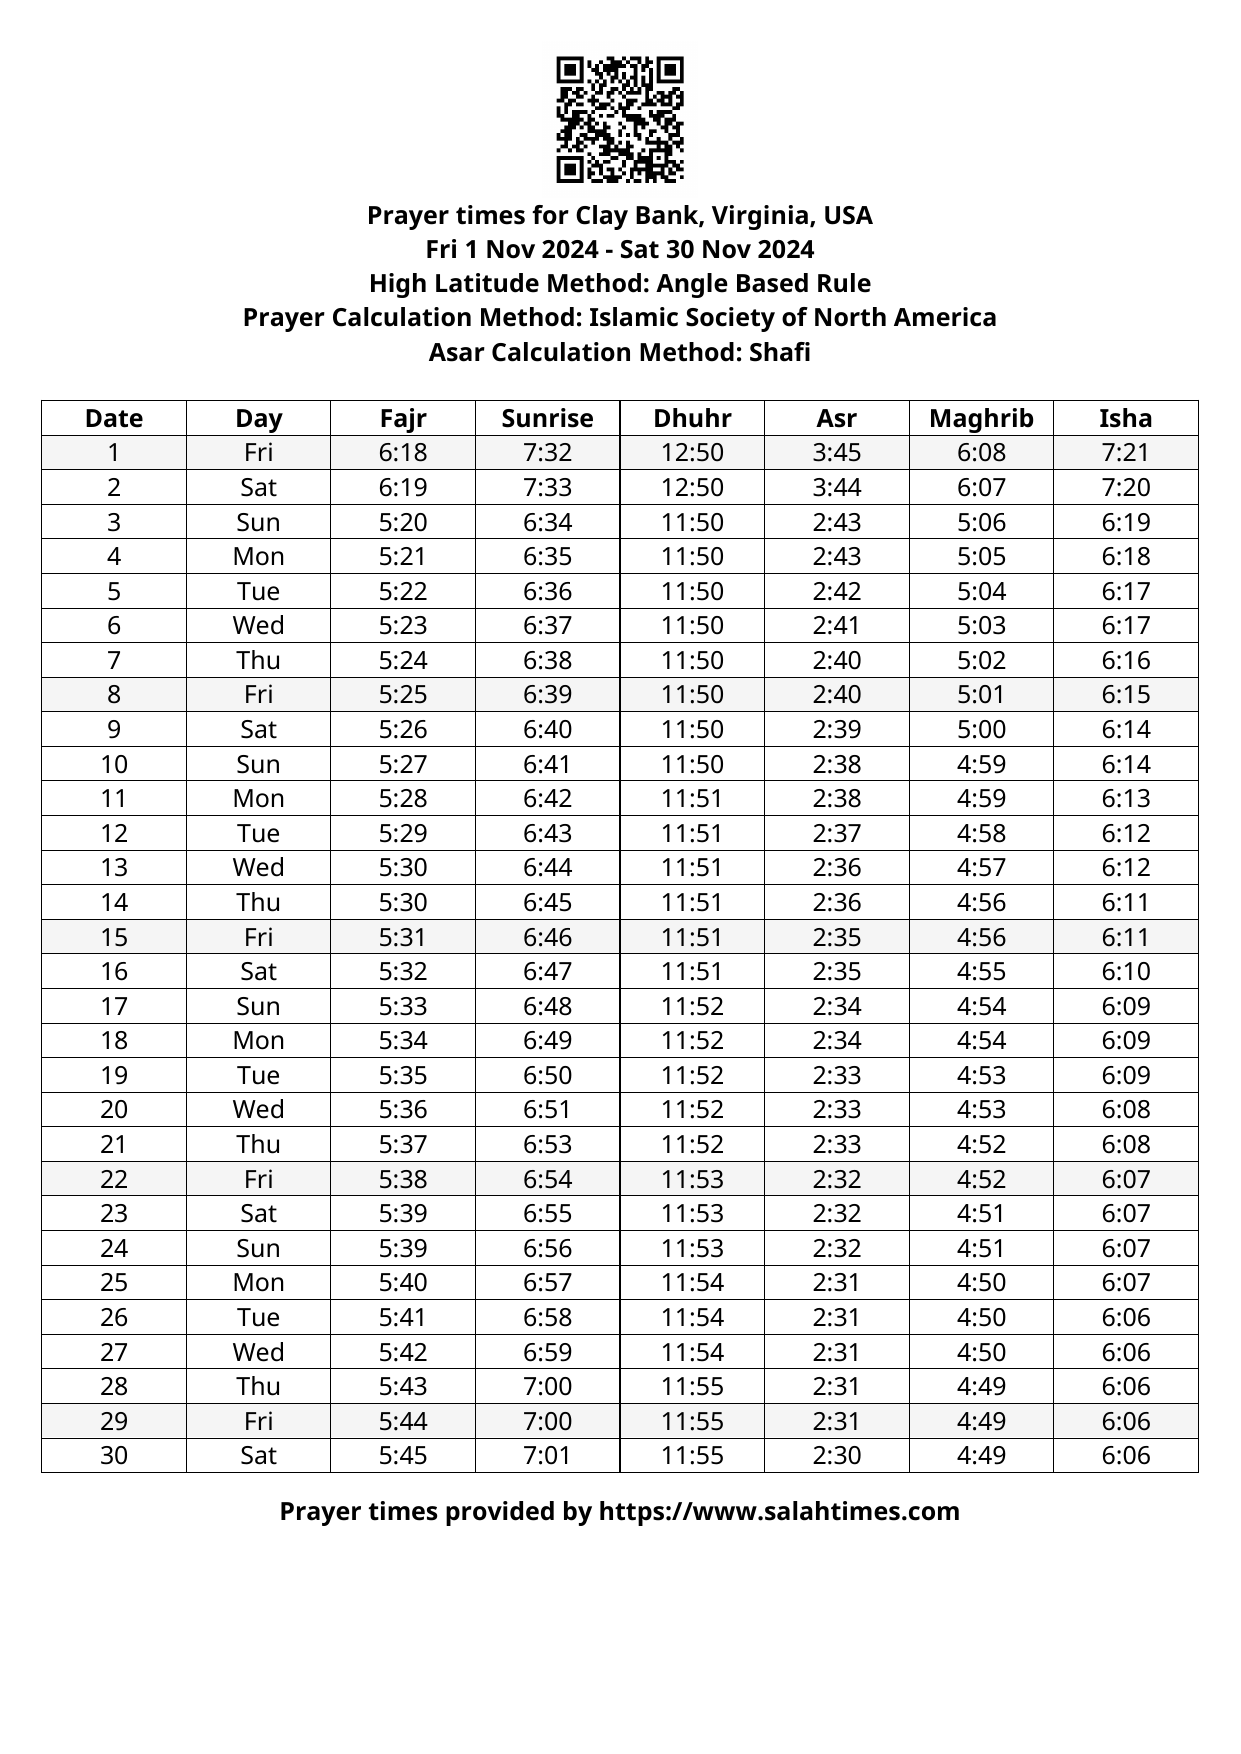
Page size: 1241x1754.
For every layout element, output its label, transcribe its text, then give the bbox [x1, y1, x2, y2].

table_cell 7:00 [476, 1404, 619, 1437]
table_cell 4:52 [910, 1162, 1053, 1195]
table_cell 5:24 [331, 643, 475, 677]
table_cell 6:07 [910, 470, 1053, 504]
table_cell 5:02 [910, 643, 1053, 677]
table_cell 4:56 [910, 885, 1053, 919]
table_cell 2:41 [765, 609, 909, 642]
table_cell 11:50 [621, 539, 764, 573]
table_cell 4 [42, 539, 186, 573]
table_cell 6:39 [476, 678, 619, 711]
table_cell 6:16 [1054, 643, 1198, 677]
table_cell 19 [42, 1058, 186, 1092]
table_cell 5:33 [331, 989, 475, 1022]
table_cell Thu [187, 1127, 330, 1161]
table_cell 5:39 [331, 1231, 475, 1264]
table_cell 5:27 [331, 747, 475, 780]
table_cell Tue [187, 1058, 330, 1092]
table_cell 11:52 [621, 989, 764, 1022]
table_cell 4:50 [910, 1300, 1053, 1334]
table_cell 2:40 [765, 643, 909, 677]
table_cell 11:51 [621, 954, 764, 988]
table_cell 11:52 [621, 1093, 764, 1126]
table_cell 5:38 [331, 1162, 475, 1195]
table_cell Fri [187, 678, 330, 711]
table_cell 7:01 [476, 1439, 619, 1472]
table_cell 6:12 [1054, 851, 1198, 884]
table_cell 6:08 [1054, 1093, 1198, 1126]
table_cell 5:28 [331, 781, 475, 815]
table_cell 2:38 [765, 781, 909, 815]
table_cell 2:39 [765, 712, 909, 746]
table_cell 2:37 [765, 816, 909, 849]
table_cell Sat [187, 712, 330, 746]
table_cell Fri [187, 1162, 330, 1195]
table_cell 6:06 [1054, 1439, 1198, 1472]
table_cell 6:08 [1054, 1127, 1198, 1161]
table_cell 2:40 [765, 678, 909, 711]
table_cell 5:21 [331, 539, 475, 573]
table_cell 5:04 [910, 574, 1053, 607]
table_cell 2:33 [765, 1127, 909, 1161]
table_header Maghrib [910, 401, 1053, 434]
table_cell 3:44 [765, 470, 909, 504]
table_cell 14 [42, 885, 186, 919]
table_cell 23 [42, 1196, 186, 1230]
table_cell 5:37 [331, 1127, 475, 1161]
table_cell 6:36 [476, 574, 619, 607]
text Prayer Calculation Method: Islamic Society of North America [42, 300, 1198, 334]
table_cell 10 [42, 747, 186, 780]
table_cell 5:06 [910, 505, 1053, 538]
table_cell 6:50 [476, 1058, 619, 1092]
table_cell 6:57 [476, 1266, 619, 1299]
table_cell 27 [42, 1335, 186, 1368]
table_cell 25 [42, 1266, 186, 1299]
table_cell 2:33 [765, 1058, 909, 1092]
table_cell Sat [187, 470, 330, 504]
table_cell Mon [187, 1024, 330, 1057]
table_cell 2:42 [765, 574, 909, 607]
table_cell 6:17 [1054, 574, 1198, 607]
table_cell 6:59 [476, 1335, 619, 1368]
text Asar Calculation Method: Shafi [42, 334, 1198, 368]
table_cell 5:03 [910, 609, 1053, 642]
table_cell 6:11 [1054, 885, 1198, 919]
table_cell 11:53 [621, 1196, 764, 1230]
table_cell Wed [187, 851, 330, 884]
table_cell 5:20 [331, 505, 475, 538]
table_cell 17 [42, 989, 186, 1022]
table_cell 5:25 [331, 678, 475, 711]
table_cell 18 [42, 1024, 186, 1057]
text High Latitude Method: Angle Based Rule [42, 266, 1198, 300]
table_cell 15 [42, 920, 186, 953]
table_cell 20 [42, 1093, 186, 1126]
table_cell 12:50 [621, 470, 764, 504]
table_cell 2:31 [765, 1404, 909, 1437]
table_cell 5:39 [331, 1196, 475, 1230]
table_cell 6:34 [476, 505, 619, 538]
table_cell 6:11 [1054, 920, 1198, 953]
table_cell 5:22 [331, 574, 475, 607]
table_cell Wed [187, 1093, 330, 1126]
table_header Dhuhr [621, 401, 764, 434]
table_cell 2:34 [765, 989, 909, 1022]
table_cell 2:31 [765, 1369, 909, 1403]
table_cell 6:09 [1054, 1058, 1198, 1092]
table_cell 6:17 [1054, 609, 1198, 642]
table_cell Thu [187, 1369, 330, 1403]
table_cell 2:31 [765, 1266, 909, 1299]
table_cell 11:50 [621, 574, 764, 607]
table_cell 6:14 [1054, 747, 1198, 780]
table_cell 5:35 [331, 1058, 475, 1092]
table_cell 4:51 [910, 1196, 1053, 1230]
table_cell 11:50 [621, 609, 764, 642]
table_cell 6:41 [476, 747, 619, 780]
table_cell 6:19 [331, 470, 475, 504]
table_cell 4:57 [910, 851, 1053, 884]
table_cell 5:30 [331, 851, 475, 884]
table_cell 2:34 [765, 1024, 909, 1057]
table_cell 5:36 [331, 1093, 475, 1126]
table_cell Sun [187, 505, 330, 538]
table_cell Sat [187, 954, 330, 988]
table_cell 29 [42, 1404, 186, 1437]
table_cell 6:55 [476, 1196, 619, 1230]
table_header Isha [1054, 401, 1198, 434]
table_cell Fri [187, 1404, 330, 1437]
table_cell 5:23 [331, 609, 475, 642]
table_cell 11:51 [621, 816, 764, 849]
table_cell 6:37 [476, 609, 619, 642]
table_cell 6:58 [476, 1300, 619, 1334]
table_header Day [187, 401, 330, 434]
table_cell 7:20 [1054, 470, 1198, 504]
table_cell 11:55 [621, 1369, 764, 1403]
table_cell 11:51 [621, 920, 764, 953]
table_cell 6:47 [476, 954, 619, 988]
table_cell 6:06 [1054, 1404, 1198, 1437]
table_cell 2:38 [765, 747, 909, 780]
table_cell 2:36 [765, 885, 909, 919]
table_cell 11:50 [621, 747, 764, 780]
table_cell 21 [42, 1127, 186, 1161]
table_cell 2 [42, 470, 186, 504]
table_cell Sun [187, 989, 330, 1022]
table_cell 11:52 [621, 1127, 764, 1161]
table_cell 4:53 [910, 1058, 1053, 1092]
table_cell Fri [187, 920, 330, 953]
table_cell 6:09 [1054, 1024, 1198, 1057]
table_cell 6:14 [1054, 712, 1198, 746]
table_cell 11 [42, 781, 186, 815]
table_cell 26 [42, 1300, 186, 1334]
table_cell 6:07 [1054, 1266, 1198, 1299]
table_cell 11:51 [621, 851, 764, 884]
table_cell 5:26 [331, 712, 475, 746]
picture [542, 41, 699, 198]
table_cell 5:01 [910, 678, 1053, 711]
table_cell Sat [187, 1439, 330, 1472]
table_cell 5:40 [331, 1266, 475, 1299]
table_cell 11:50 [621, 505, 764, 538]
table_cell 6:51 [476, 1093, 619, 1126]
table_cell Mon [187, 1266, 330, 1299]
table_cell Mon [187, 539, 330, 573]
table_cell 4:59 [910, 781, 1053, 815]
table_cell Thu [187, 643, 330, 677]
table_cell 4:49 [910, 1369, 1053, 1403]
table_cell 6:43 [476, 816, 619, 849]
table_cell 2:35 [765, 920, 909, 953]
table_cell 6:38 [476, 643, 619, 677]
table_cell 11:51 [621, 885, 764, 919]
table_cell 3:45 [765, 436, 909, 469]
table_cell 2:32 [765, 1196, 909, 1230]
table_cell 4:53 [910, 1093, 1053, 1126]
table_cell 5:00 [910, 712, 1053, 746]
table_cell 11:50 [621, 643, 764, 677]
table_cell 28 [42, 1369, 186, 1403]
table_cell 11:54 [621, 1266, 764, 1299]
table_cell 4:49 [910, 1439, 1053, 1472]
table_cell Wed [187, 1335, 330, 1368]
table_cell 6:54 [476, 1162, 619, 1195]
table_cell 6:35 [476, 539, 619, 573]
table_cell Sun [187, 1231, 330, 1264]
table_cell Fri [187, 436, 330, 469]
table_cell 4:54 [910, 989, 1053, 1022]
table_cell 7:00 [476, 1369, 619, 1403]
table_cell Sat [187, 1196, 330, 1230]
table_cell 6:09 [1054, 989, 1198, 1022]
table_cell 30 [42, 1439, 186, 1472]
table_cell 2:35 [765, 954, 909, 988]
table_cell 6 [42, 609, 186, 642]
text Prayer times provided by https://www.salahtimes.com [42, 1494, 1198, 1528]
table_cell 11:53 [621, 1231, 764, 1264]
table_cell 5:45 [331, 1439, 475, 1472]
table_cell 11:55 [621, 1439, 764, 1472]
table_header Fajr [331, 401, 475, 434]
table_cell 6:53 [476, 1127, 619, 1161]
table_cell 5:43 [331, 1369, 475, 1403]
table_cell 6:07 [1054, 1196, 1198, 1230]
table_cell 6:06 [1054, 1300, 1198, 1334]
table_cell 2:36 [765, 851, 909, 884]
table_cell 11:52 [621, 1024, 764, 1057]
table_cell 6:08 [910, 436, 1053, 469]
table_cell 9 [42, 712, 186, 746]
table_cell 2:32 [765, 1162, 909, 1195]
table_header Date [42, 401, 186, 434]
table_cell 5:41 [331, 1300, 475, 1334]
table_cell 7:32 [476, 436, 619, 469]
table_cell 11:50 [621, 712, 764, 746]
text Fri 1 Nov 2024 - Sat 30 Nov 2024 [42, 232, 1198, 266]
table_cell 11:53 [621, 1162, 764, 1195]
table_cell 6:06 [1054, 1369, 1198, 1403]
table_cell 24 [42, 1231, 186, 1264]
table_cell 3 [42, 505, 186, 538]
table_cell 6:06 [1054, 1335, 1198, 1368]
table_cell 4:58 [910, 816, 1053, 849]
table_cell 6:12 [1054, 816, 1198, 849]
table_cell 6:56 [476, 1231, 619, 1264]
table_cell 4:54 [910, 1024, 1053, 1057]
table_cell 5 [42, 574, 186, 607]
table_cell 4:55 [910, 954, 1053, 988]
table_cell 2:33 [765, 1093, 909, 1126]
table_cell 6:18 [1054, 539, 1198, 573]
table_cell 5:32 [331, 954, 475, 988]
table_cell 5:30 [331, 885, 475, 919]
table_cell 4:52 [910, 1127, 1053, 1161]
table_cell 11:55 [621, 1404, 764, 1437]
table_cell 5:34 [331, 1024, 475, 1057]
table_cell 6:40 [476, 712, 619, 746]
table_cell 22 [42, 1162, 186, 1195]
table_cell Sun [187, 747, 330, 780]
table_cell 5:29 [331, 816, 475, 849]
table_cell 6:49 [476, 1024, 619, 1057]
table_cell 4:50 [910, 1335, 1053, 1368]
table_cell Wed [187, 609, 330, 642]
table_cell Thu [187, 885, 330, 919]
table_cell 4:59 [910, 747, 1053, 780]
table_cell 6:45 [476, 885, 619, 919]
table_cell 4:51 [910, 1231, 1053, 1264]
table_cell 13 [42, 851, 186, 884]
table_cell 6:19 [1054, 505, 1198, 538]
table_cell 6:48 [476, 989, 619, 1022]
table_cell 11:50 [621, 678, 764, 711]
table_cell 11:52 [621, 1058, 764, 1092]
table_cell Mon [187, 781, 330, 815]
table_cell 4:50 [910, 1266, 1053, 1299]
table_cell Tue [187, 816, 330, 849]
table_cell 6:07 [1054, 1231, 1198, 1264]
table_cell 6:18 [331, 436, 475, 469]
table_cell 6:46 [476, 920, 619, 953]
table_cell 16 [42, 954, 186, 988]
table_cell 6:44 [476, 851, 619, 884]
table_cell 6:42 [476, 781, 619, 815]
table_cell 6:13 [1054, 781, 1198, 815]
text Prayer times for Clay Bank, Virginia, USA [42, 198, 1198, 232]
table_cell 12:50 [621, 436, 764, 469]
table_cell 2:43 [765, 539, 909, 573]
table_cell 2:31 [765, 1335, 909, 1368]
table_cell 2:31 [765, 1300, 909, 1334]
table_header Asr [765, 401, 909, 434]
table_cell 2:43 [765, 505, 909, 538]
table_cell 4:56 [910, 920, 1053, 953]
table_cell 7:21 [1054, 436, 1198, 469]
table_cell 2:30 [765, 1439, 909, 1472]
table_cell 6:15 [1054, 678, 1198, 711]
table_cell 5:31 [331, 920, 475, 953]
table_header Sunrise [476, 401, 619, 434]
table_cell 6:10 [1054, 954, 1198, 988]
table_cell Tue [187, 1300, 330, 1334]
table_cell 7:33 [476, 470, 619, 504]
table_cell 5:05 [910, 539, 1053, 573]
table_cell 12 [42, 816, 186, 849]
table_cell 5:44 [331, 1404, 475, 1437]
table_cell 11:54 [621, 1335, 764, 1368]
table_cell 2:32 [765, 1231, 909, 1264]
table_cell 4:49 [910, 1404, 1053, 1437]
table_cell 7 [42, 643, 186, 677]
table_cell 11:54 [621, 1300, 764, 1334]
table_cell Tue [187, 574, 330, 607]
table_cell 6:07 [1054, 1162, 1198, 1195]
table_cell 1 [42, 436, 186, 469]
table_cell 11:51 [621, 781, 764, 815]
table_cell 8 [42, 678, 186, 711]
table_cell 5:42 [331, 1335, 475, 1368]
